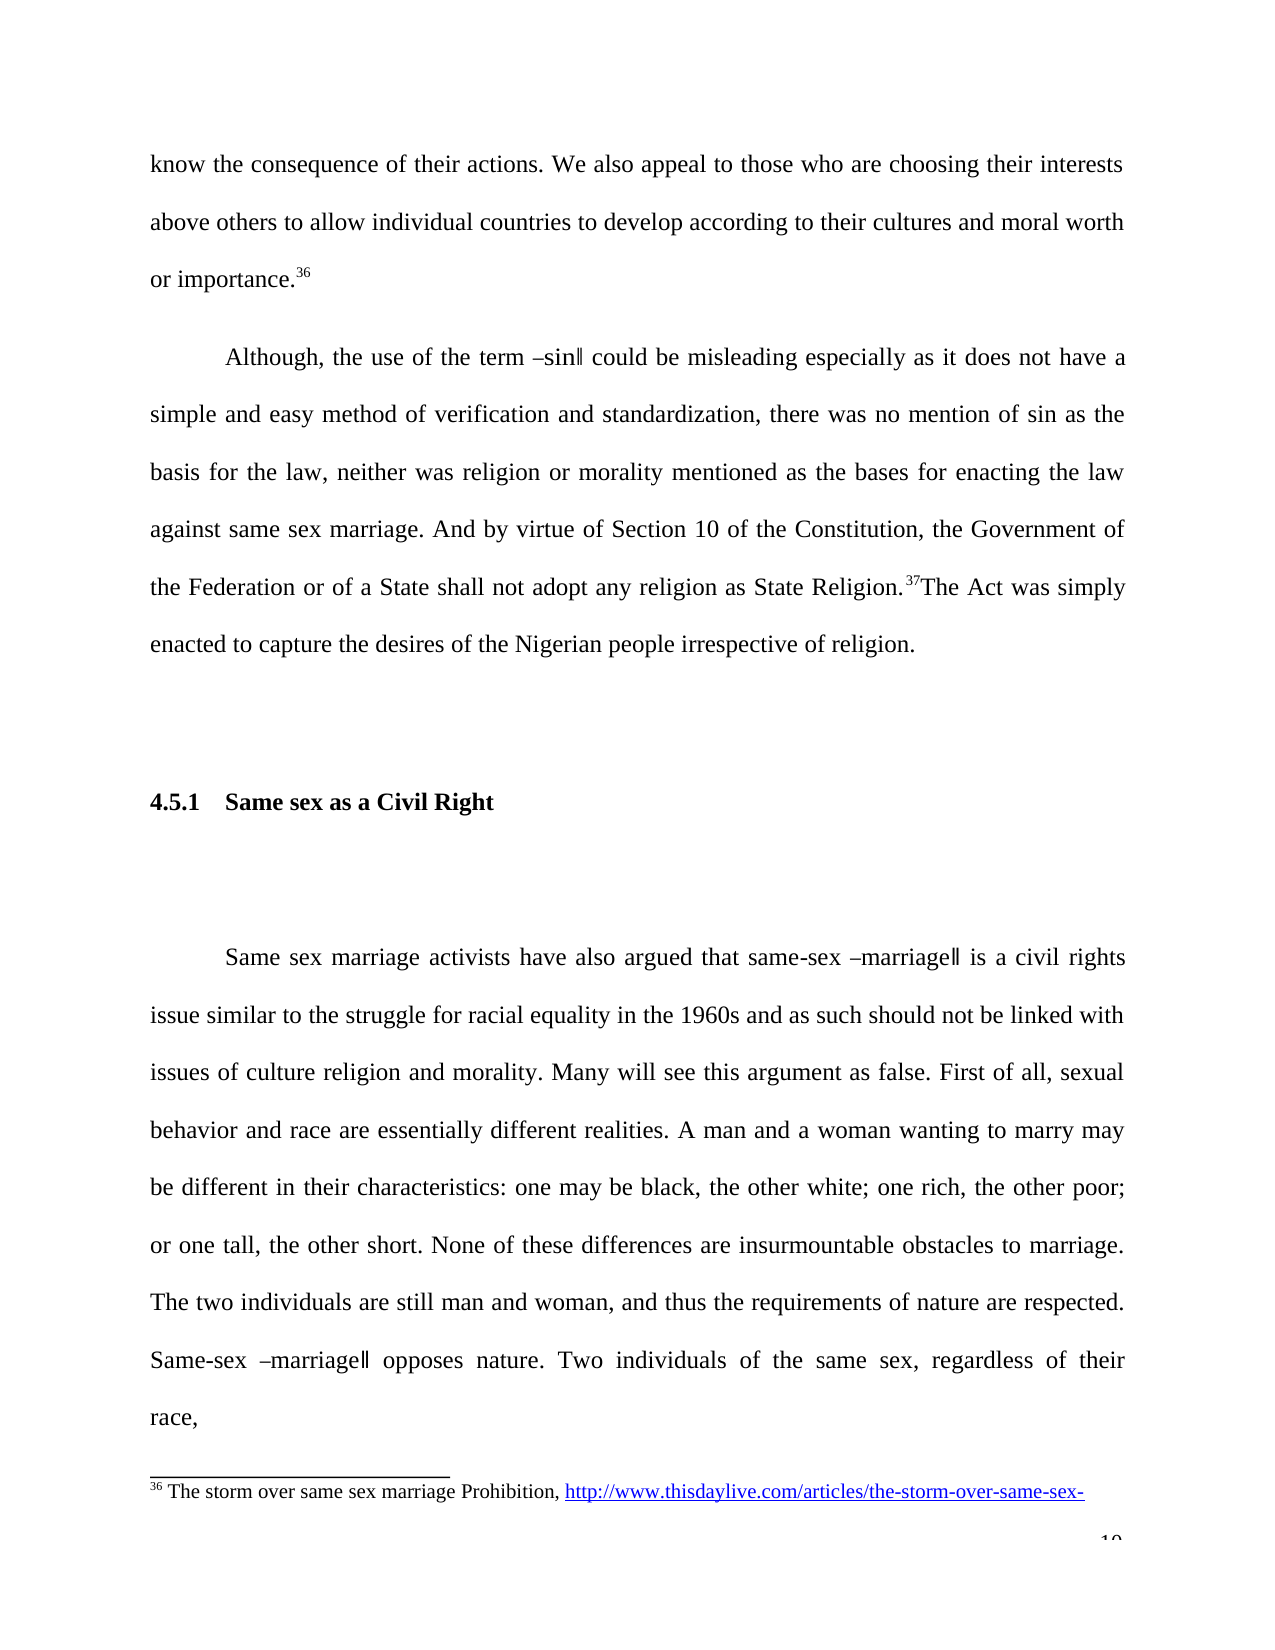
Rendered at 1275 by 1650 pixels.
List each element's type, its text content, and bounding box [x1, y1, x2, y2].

text Same sex marriage activists have also argued that same-sex ―marriage‖ is a civil rights issue similar to the struggle for racial equality in the 1960s and as such should not be linked with issues of culture religion and morality. Many will see this argument as false. First of all, sexual behavior and race are essentially different realities. A man and a woman wanting to marry may be different in their characteristics: one may be black, the other white; one rich, the other poor; or one tall, the other short. None of these differences are insurmountable obstacles to marriage. The two individuals are still man and woman, and thus the requirements of nature are respected. Same-sex ―marriage‖ opposes nature. Two individuals of the same sex, regardless of their race, [150, 942, 1126, 1431]
text know the consequence of their actions. We also appeal to those who are choosing their interests above others to allow individual countries to develop according to their cultures and moral worth or importance.36 [150, 149, 1125, 293]
subtitle Same sex as a Civil Right [150, 787, 1158, 815]
text Although, the use of the term ―sin‖ could be misleading especially as it does not have a simple and easy method of verification and standardization, there was no mention of sin as the basis for the law, neither was religion or morality mentioned as the bases for enacting the law against same sex marriage. And by virtue of Section 10 of the Constitution, the Government of the Federation or of a State shall not adopt any religion as State Religion.37The Act was simply enacted to capture the desires of the Nigerian people irrespective of religion. [150, 342, 1126, 658]
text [150, 1479, 1125, 1503]
